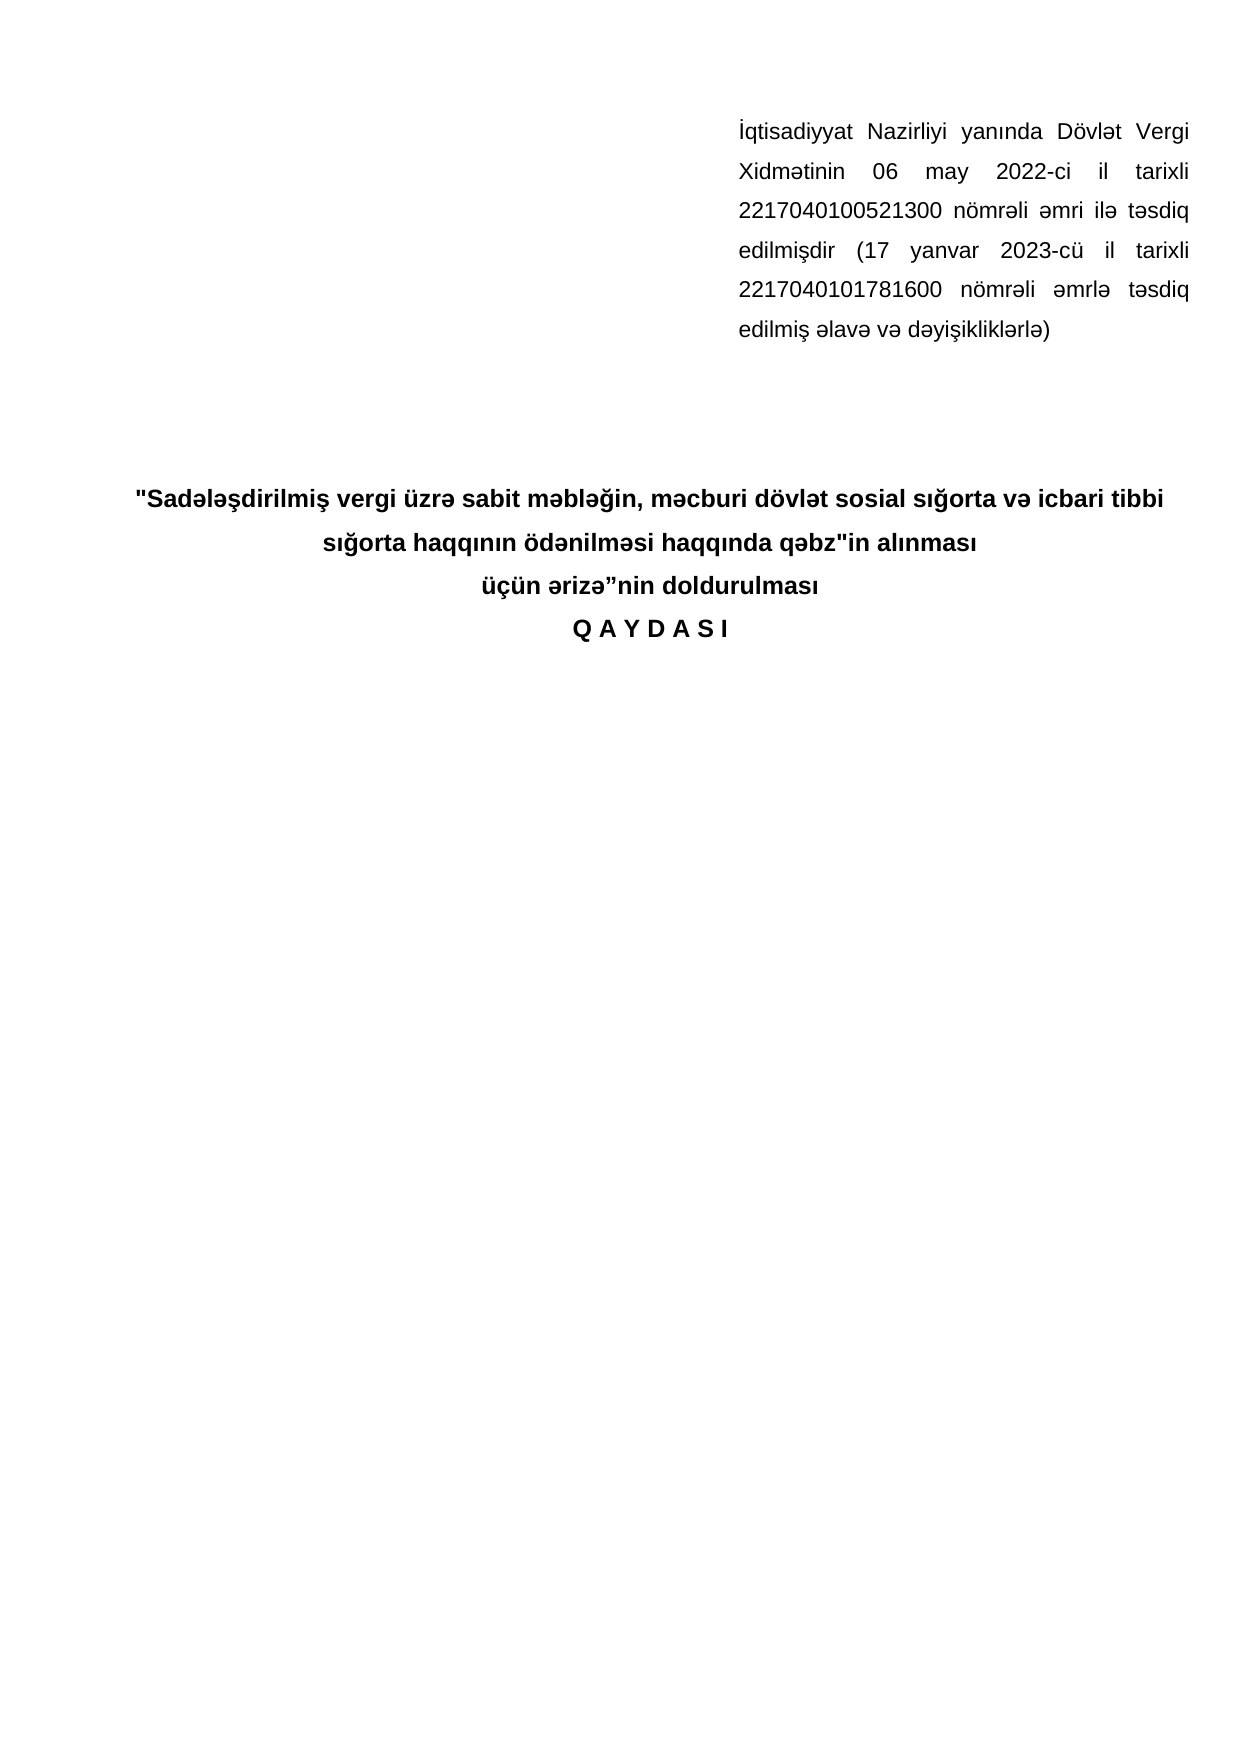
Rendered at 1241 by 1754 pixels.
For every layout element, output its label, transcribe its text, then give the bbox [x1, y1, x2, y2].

subtitle "Sadələşdirilmiş vergi üzrə sabit məbləğin, məcburi dövlət sosial sığorta və icbari tibbi sığorta haqqının ödənilməsi haqqında qəbz"in alınması [110, 484, 1189, 556]
subtitle Q A Y D A S I [110, 614, 1189, 642]
subtitle İqtisadiyyat Nazirliyi yanında Dövlət Vergi Xidmətinin 06 may 2022-ci il tarixli 2217040100521300 nömrəli əmri ilə təsdiq edilmişdir (17 yanvar 2023-cü il tarixli 2217040101781600 nömrəli əmrlə təsdiq edilmiş əlavə və dəyişikliklərlə) [738, 118, 1189, 342]
subtitle üçün ərizə”nin doldurulması [110, 571, 1189, 599]
